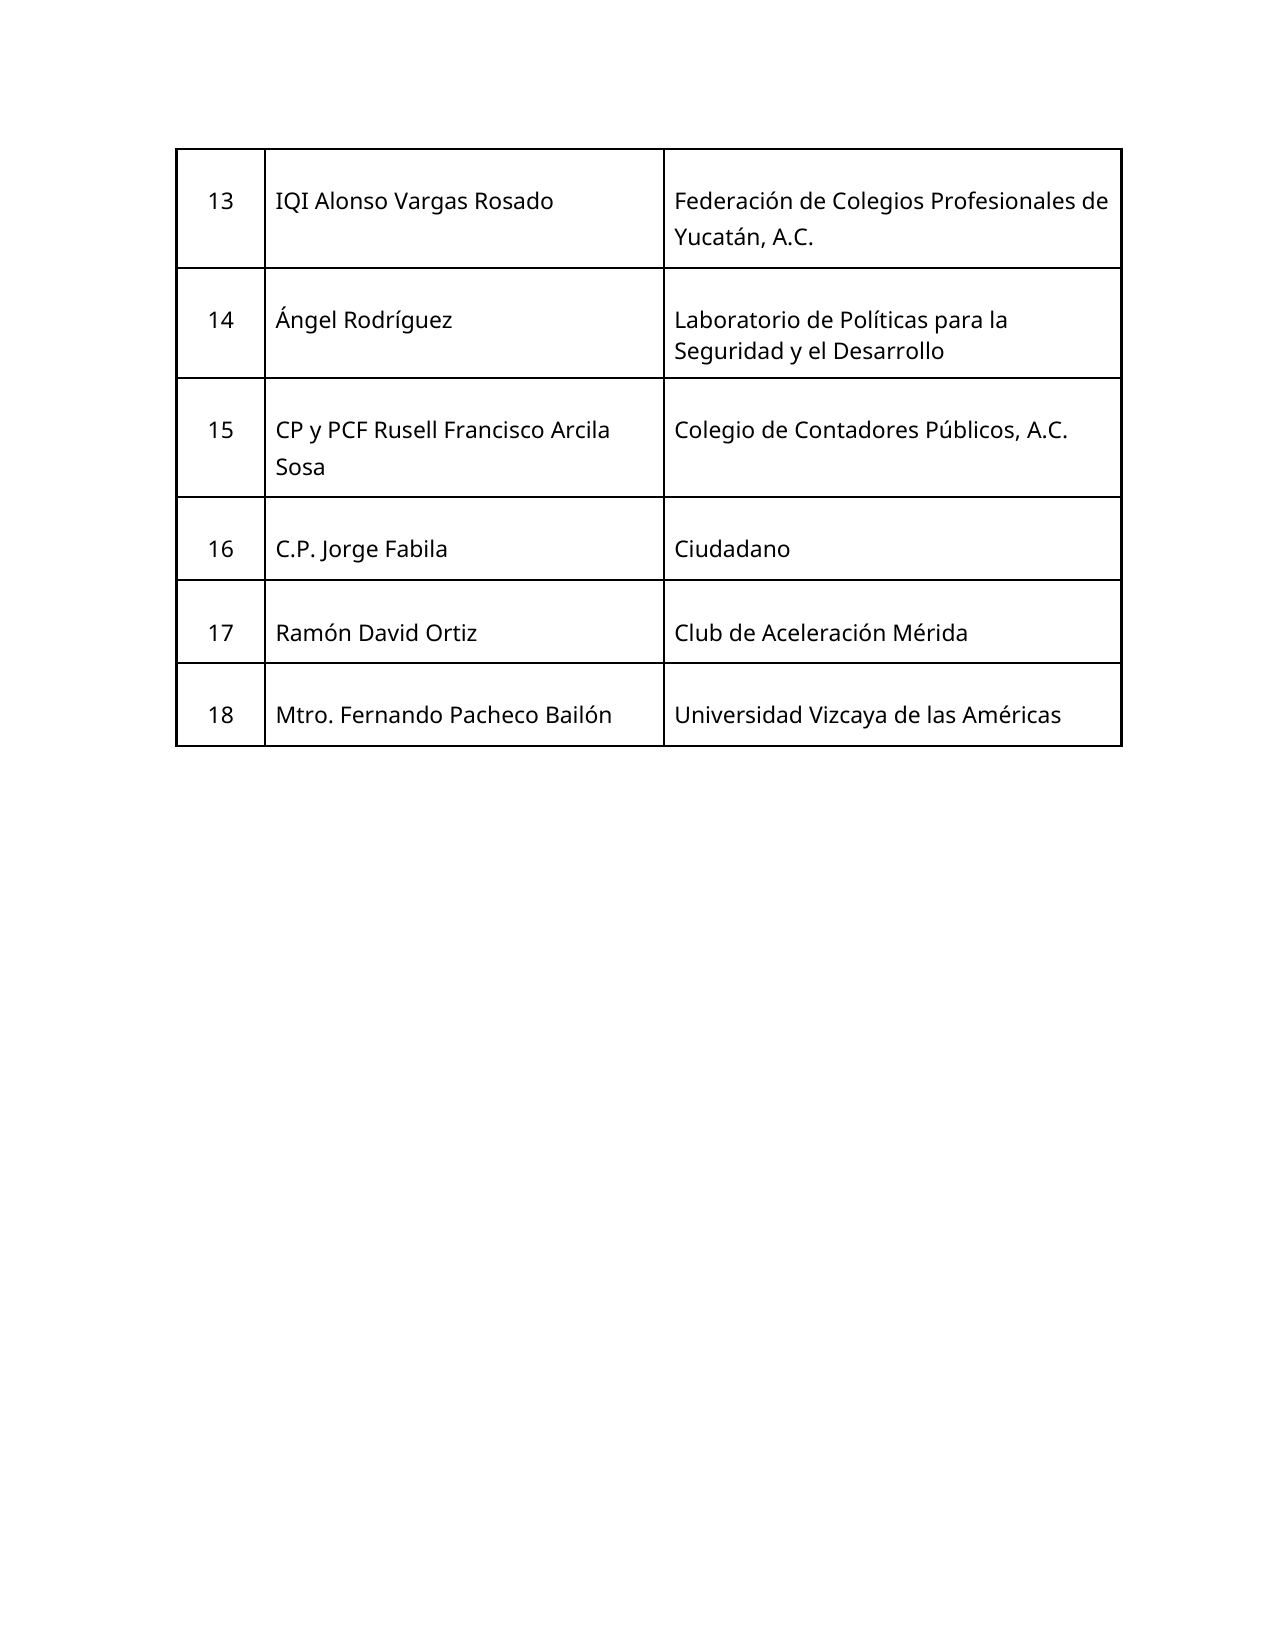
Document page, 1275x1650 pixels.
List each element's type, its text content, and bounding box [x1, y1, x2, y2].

table_cell CP y PCF Rusell Francisco Arcila Sosa [266, 379, 663, 496]
table_cell Laboratorio de Políticas para la Seguridad y el Desarrollo [665, 269, 1120, 377]
table_cell C.P. Jorge Fabila [266, 498, 663, 579]
table_cell Ramón David Ortiz [266, 581, 663, 662]
table_cell 15 [178, 379, 264, 496]
table_cell Ángel Rodríguez [266, 269, 663, 377]
table_cell Colegio de Contadores Públicos, A.C. [665, 379, 1120, 496]
table_cell Mtro. Fernando Pacheco Bailón [266, 664, 663, 745]
table_cell 13 [178, 150, 264, 267]
table_cell 18 [178, 664, 264, 745]
table_cell IQI Alonso Vargas Rosado [266, 150, 663, 267]
table_cell Universidad Vizcaya de las Américas [665, 664, 1120, 745]
table_cell 14 [178, 269, 264, 377]
table_cell Club de Aceleración Mérida [665, 581, 1120, 662]
table_cell 17 [178, 581, 264, 662]
table_cell Ciudadano [665, 498, 1120, 579]
table_cell Federación de Colegios Profesionales de Yucatán, A.C. [665, 150, 1120, 267]
table_cell 16 [178, 498, 264, 579]
